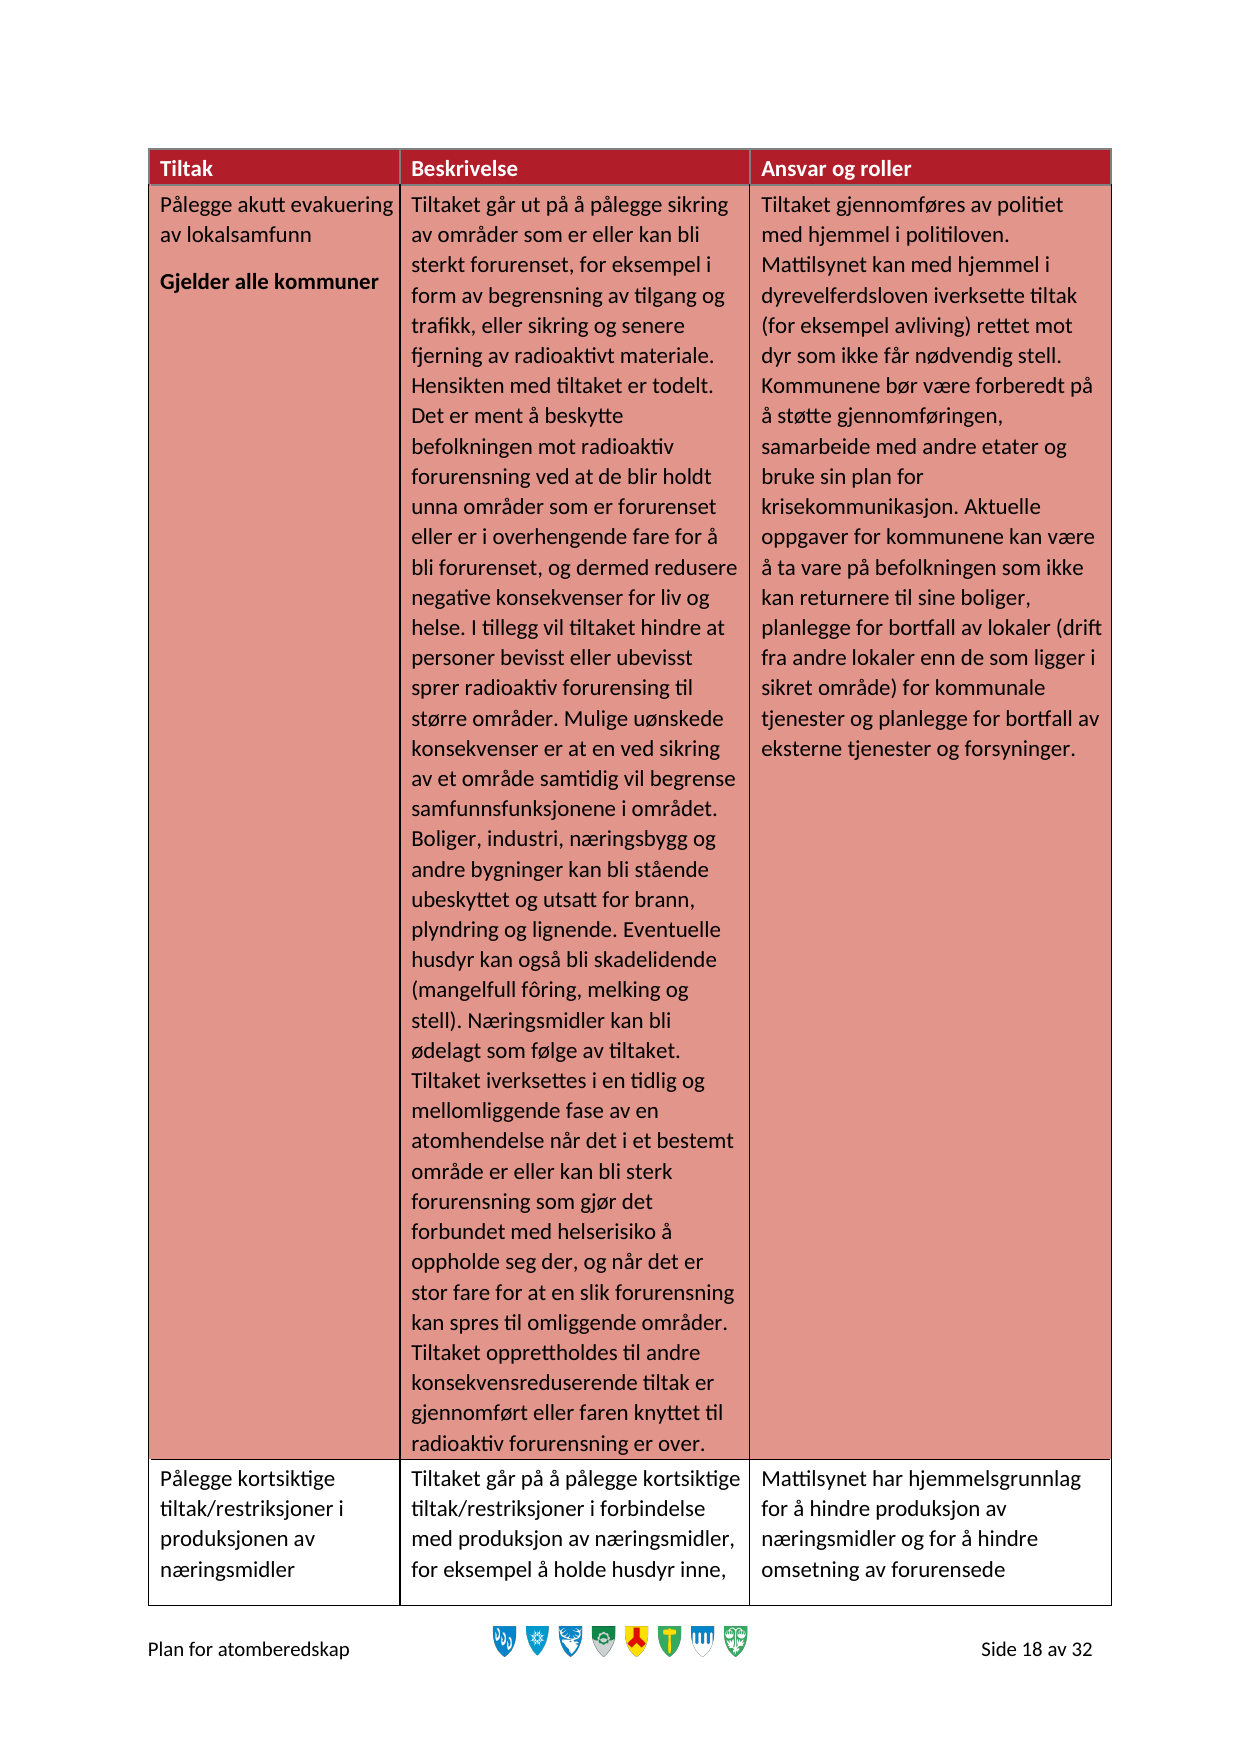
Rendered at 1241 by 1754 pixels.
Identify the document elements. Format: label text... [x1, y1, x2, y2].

picture [723, 1626, 748, 1657]
table_header Ansvar og roller [751, 150, 1110, 184]
picture [525, 1626, 550, 1657]
picture [507, 1639, 517, 1657]
picture [573, 1638, 583, 1657]
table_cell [750, 1459, 1111, 1605]
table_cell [750, 186, 1111, 1459]
picture [533, 1633, 542, 1643]
picture [492, 1636, 502, 1657]
table_header Beskrivelse [401, 150, 749, 184]
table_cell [401, 186, 749, 1459]
picture [591, 1626, 616, 1657]
picture [558, 1637, 568, 1657]
picture [624, 1626, 649, 1657]
picture [657, 1626, 682, 1657]
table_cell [401, 1460, 749, 1605]
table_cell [149, 1459, 399, 1605]
table_header Tiltak [150, 150, 399, 184]
table_cell Pålegge akutt evakuering av lokalsamfunn Gjelder alle kommuner [149, 185, 399, 1459]
picture [690, 1633, 715, 1657]
picture [563, 1638, 577, 1653]
